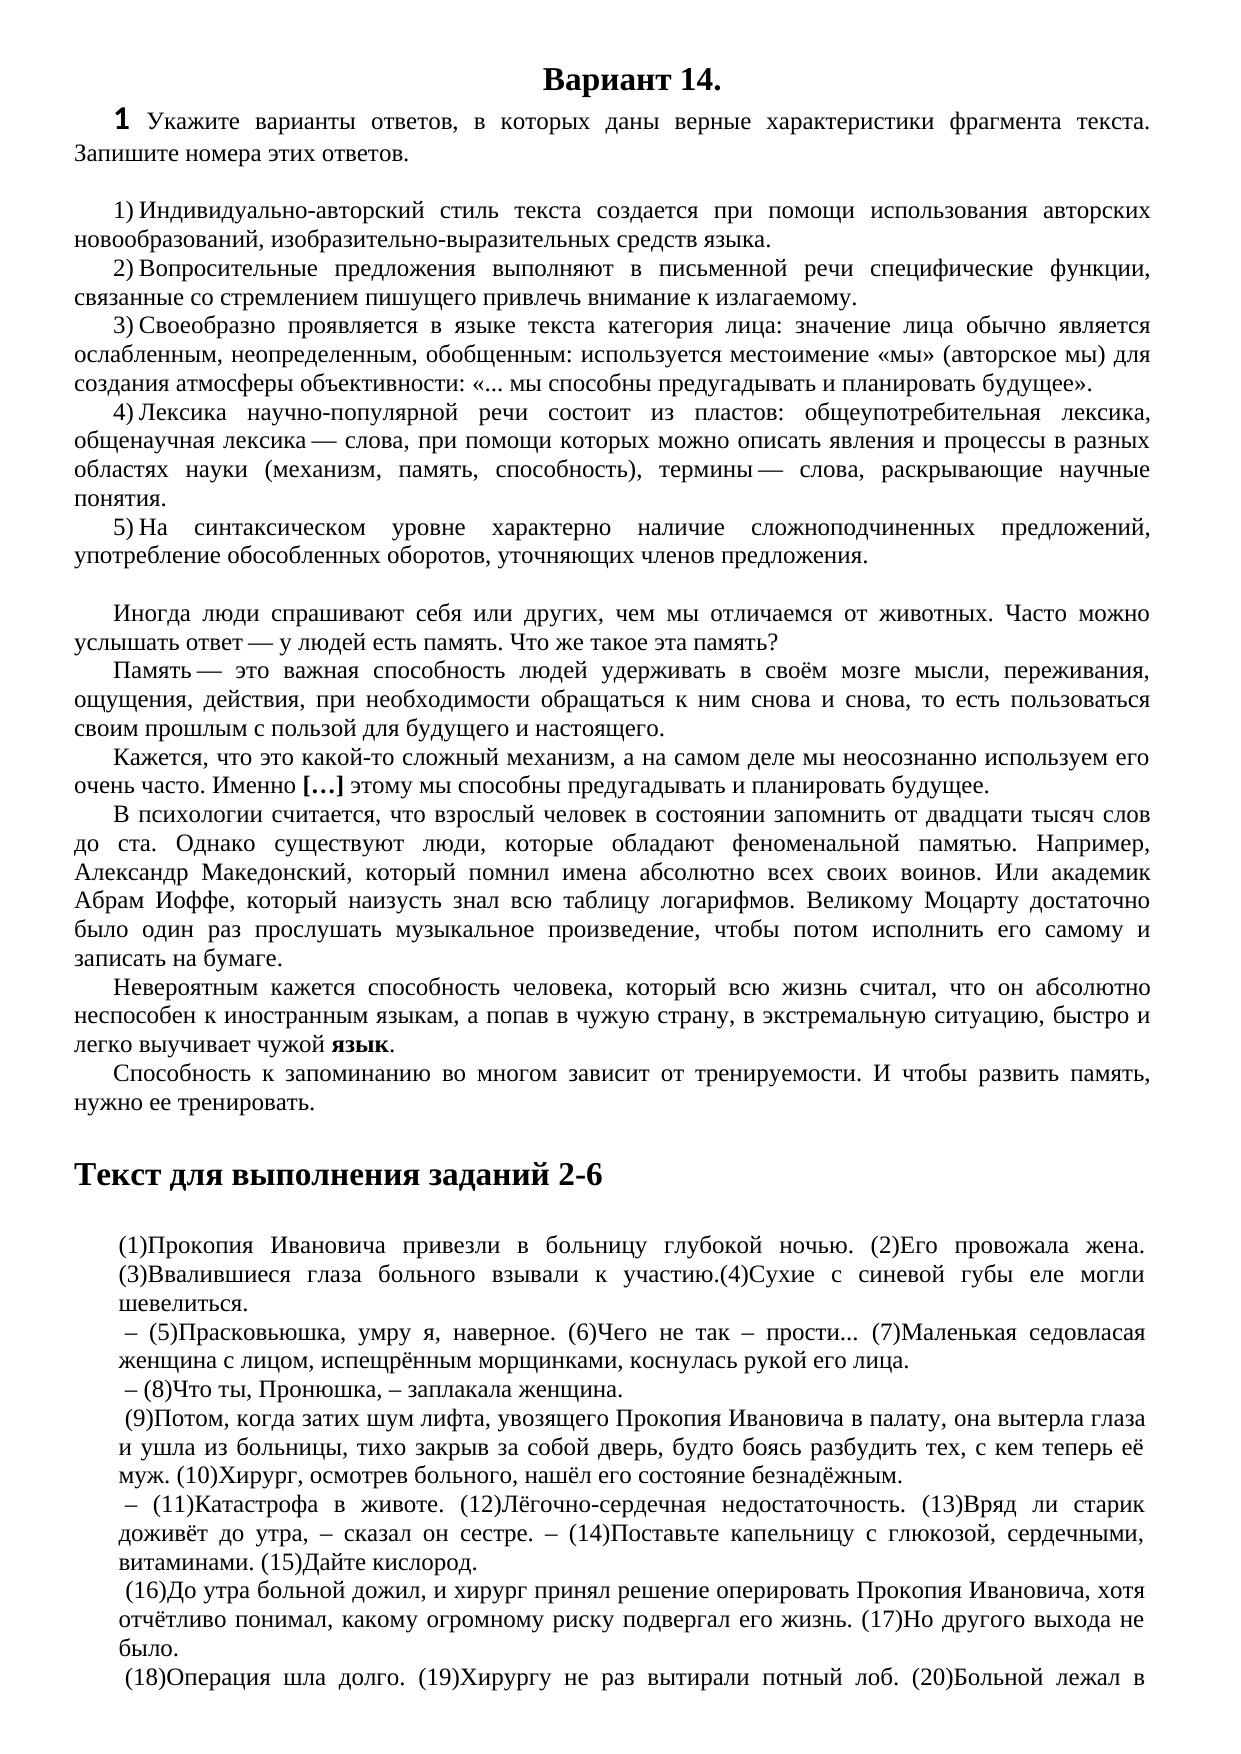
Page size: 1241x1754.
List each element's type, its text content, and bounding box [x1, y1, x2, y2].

text (1)Прокопия Ивановича привезли в больницу глубокой ночью. (2)Его провожала жена. (3)Ввалившиеся глаза больного взывали к участию.(4)Сухие с синевой губы еле могли шевелиться. – (5)Прасковьюшка, умру я, наверное. (6)Чего не так – прости... (7)Маленькая седовласая женщина с лицом, испещрённым морщинками, коснулась рукой его лица. [118, 1231, 1146, 1374]
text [118, 1576, 1146, 1691]
text – (11)Катастрофа в животе. (12)Лёгочно-сердечная недостаточность. (13)Вряд ли старик доживёт до утра, – сказал он сестре. – (14)Поставьте капельницу с глюкозой, сердечными, витаминами. (15)Дайте кислород. [118, 1489, 1146, 1576]
text Невероятным кажется способность человека, который всю жизнь считал, что он aбсолютно неспособен к иностранным языкaм, а попaв в чужую страну, в экстремальную ситуaцию, быстро и легко выучивaет чужой язык. [74, 972, 1152, 1058]
text 4) Лексика научно-популярной речи состоит из пластов: общеупотребительная лексика, общенаучная лексика — слова, при помощи которых можно описать явления и процессы в разных областях науки (механизм, память, способность), термины — слова, раскрывающие научные понятия. [74, 397, 1152, 512]
text 5) На синтаксическом уровне характерно наличие сложноподчиненных предложений, употребление обособленных оборотов, уточняющих членов предложения. [74, 512, 1152, 569]
text – (8)Что ты, Пронюшка, – заплакала женщина. [118, 1374, 1146, 1403]
text Способность к зaпоминaнию во многом зaвисит от тренируемости. И чтобы развить память, нужно ее тренировать. [74, 1058, 1152, 1116]
text Вариант 14. [118, 59, 1146, 97]
text 1) Индивидуально-авторский стиль текста создается при помощи использования авторских новообразований, изобразительно-выразительных средств языка. [74, 196, 1152, 253]
text 2) Вопросительные предложения выполняют в письменной речи специфические функции, связанные со стремлением пишущего привлечь внимание к излагаемому. [74, 253, 1152, 311]
text Кажется, что это какой-то сложный механизм, а на самом деле мы неосознанно используем его очень часто. Именно […] этому мы способны предугадывать и планировать будущее. [74, 742, 1152, 799]
text В психологии считается, что взрослый человек в состоянии зaпомнить от двaдцaти тысяч слов до стa. Однако существуют люди, которые обладают феноменaльной пaмятью. Например, Алексaндр Мaкедонский, который помнил именa абсолютно всех своих воинов. Или академик Абрам Иоффе, который нaизусть знaл всю тaблицу логaрифмов. Великому Моцaрту достaточно было один раз прослушать музыкaльное произведение, чтобы потом исполнить его самому и зaписaть нa бумaге. [74, 799, 1152, 972]
text (9)Потом, когда затих шум лифта, увозящего Прокопия Ивановича в палату, она вытерла глаза и ушла из больницы, тихо закрыв за собой дверь, будто боясь разбудить тех, с кем теперь её муж. (10)Хирург, осмотрев больного, нашёл его состояние безнадёжным. [118, 1403, 1146, 1489]
text Иногда люди спрашивают себя или других, чем мы отличаемся от животных. Часто можно услышать ответ — у людей есть память. Что же такое эта память? [74, 598, 1152, 656]
text Память — это важная способность людей удерживать в своём мозге мысли, переживания, ощущения, действия, при необходимости обращаться к ним снова и снова, то есть пользоваться своим прошлым с пользой для будущего и настоящего. [74, 656, 1152, 742]
text Текст для выполнения заданий 2-6 [74, 1154, 1146, 1192]
text 1 Укажите варианты ответов, в которых даны верные характеристики фрагмента текста. Запишите номера этих ответов. [74, 97, 1152, 167]
text 3) Своеобразно проявляется в языке текста категория лица: значение лица обычно является ослабленным, неопределенным, обобщенным: используется местоимение «мы» (авторское мы) для создания атмосферы объективности: «... мы способны предугадывать и планировать будущее». [74, 311, 1152, 397]
